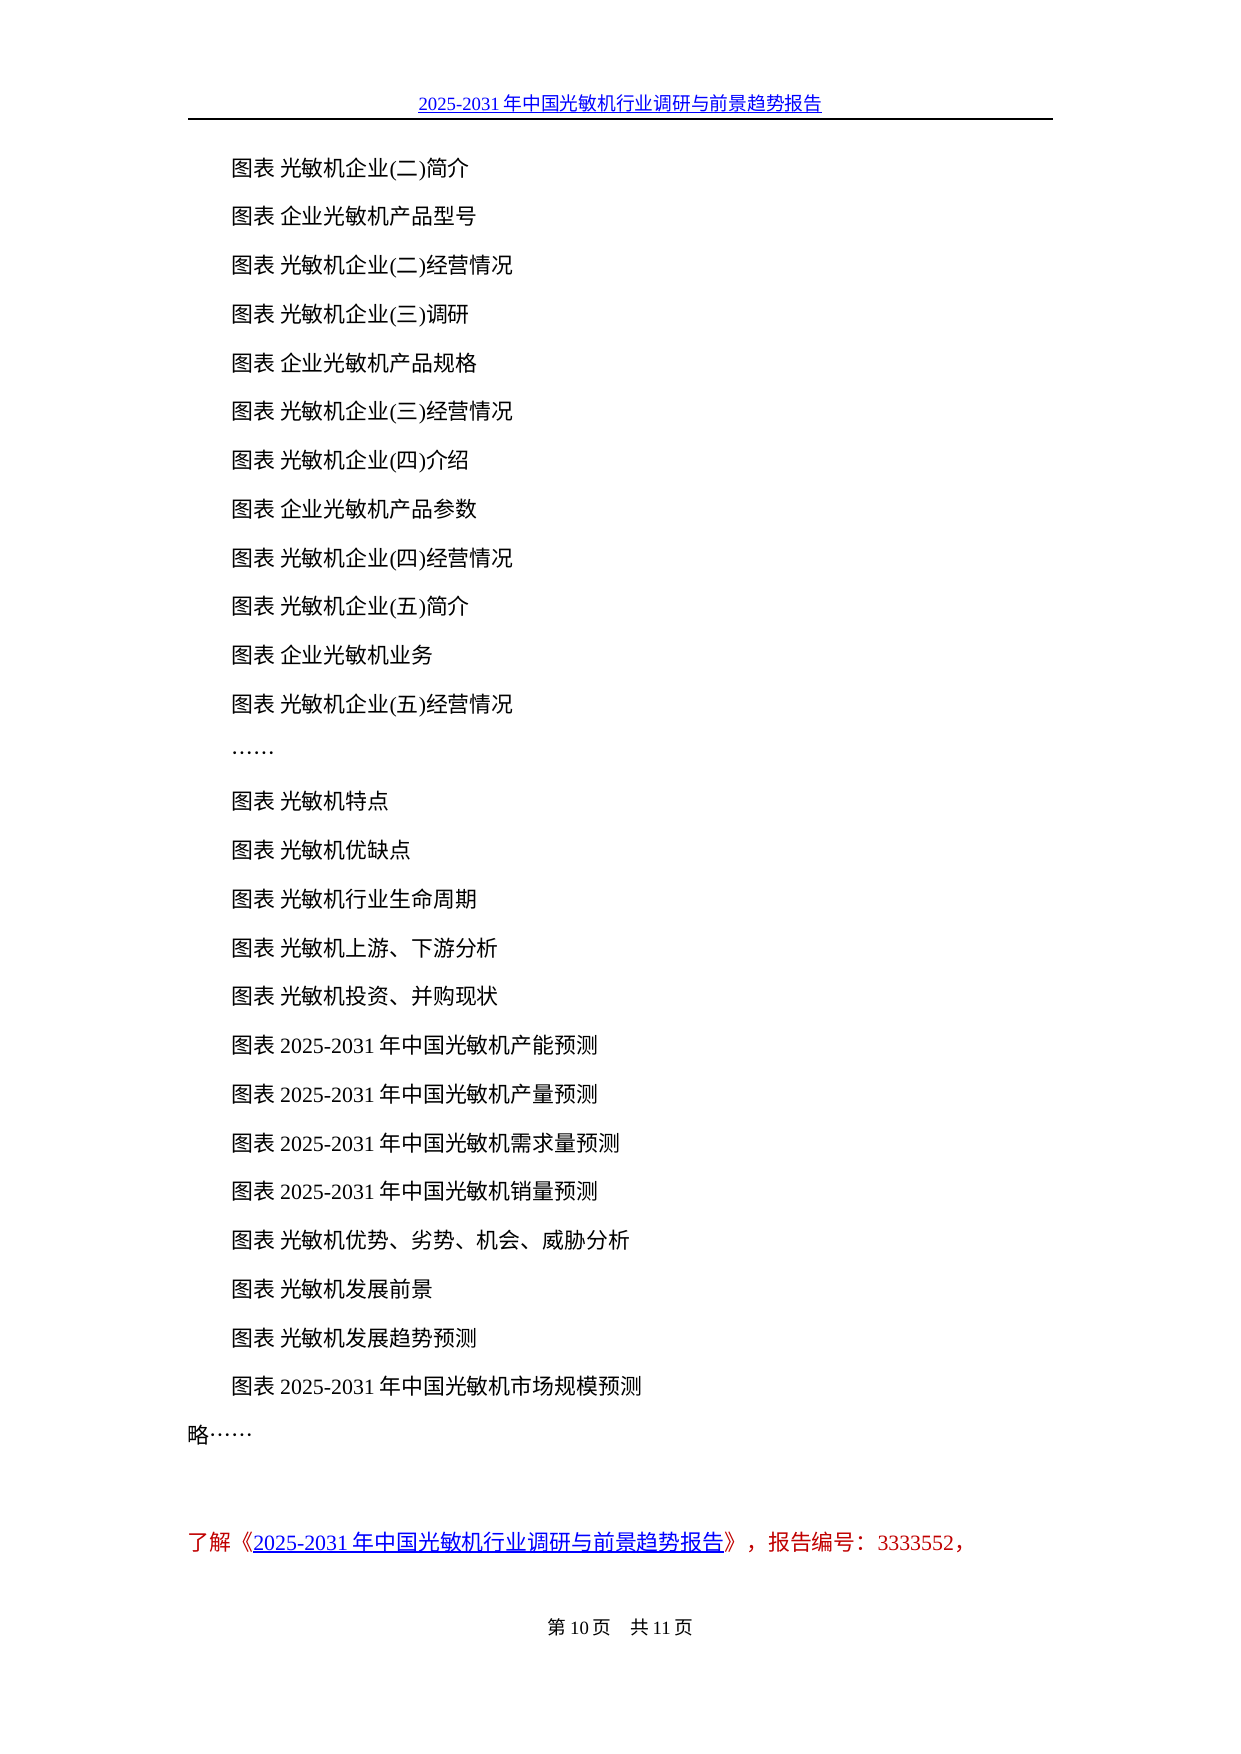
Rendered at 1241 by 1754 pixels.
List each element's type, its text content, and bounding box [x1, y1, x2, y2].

text 了解《2025-2031年中国光敏机行业调研与前景趋势报告》，报告编号：3333552， [187, 1524, 1053, 1557]
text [187, 150, 1053, 1450]
